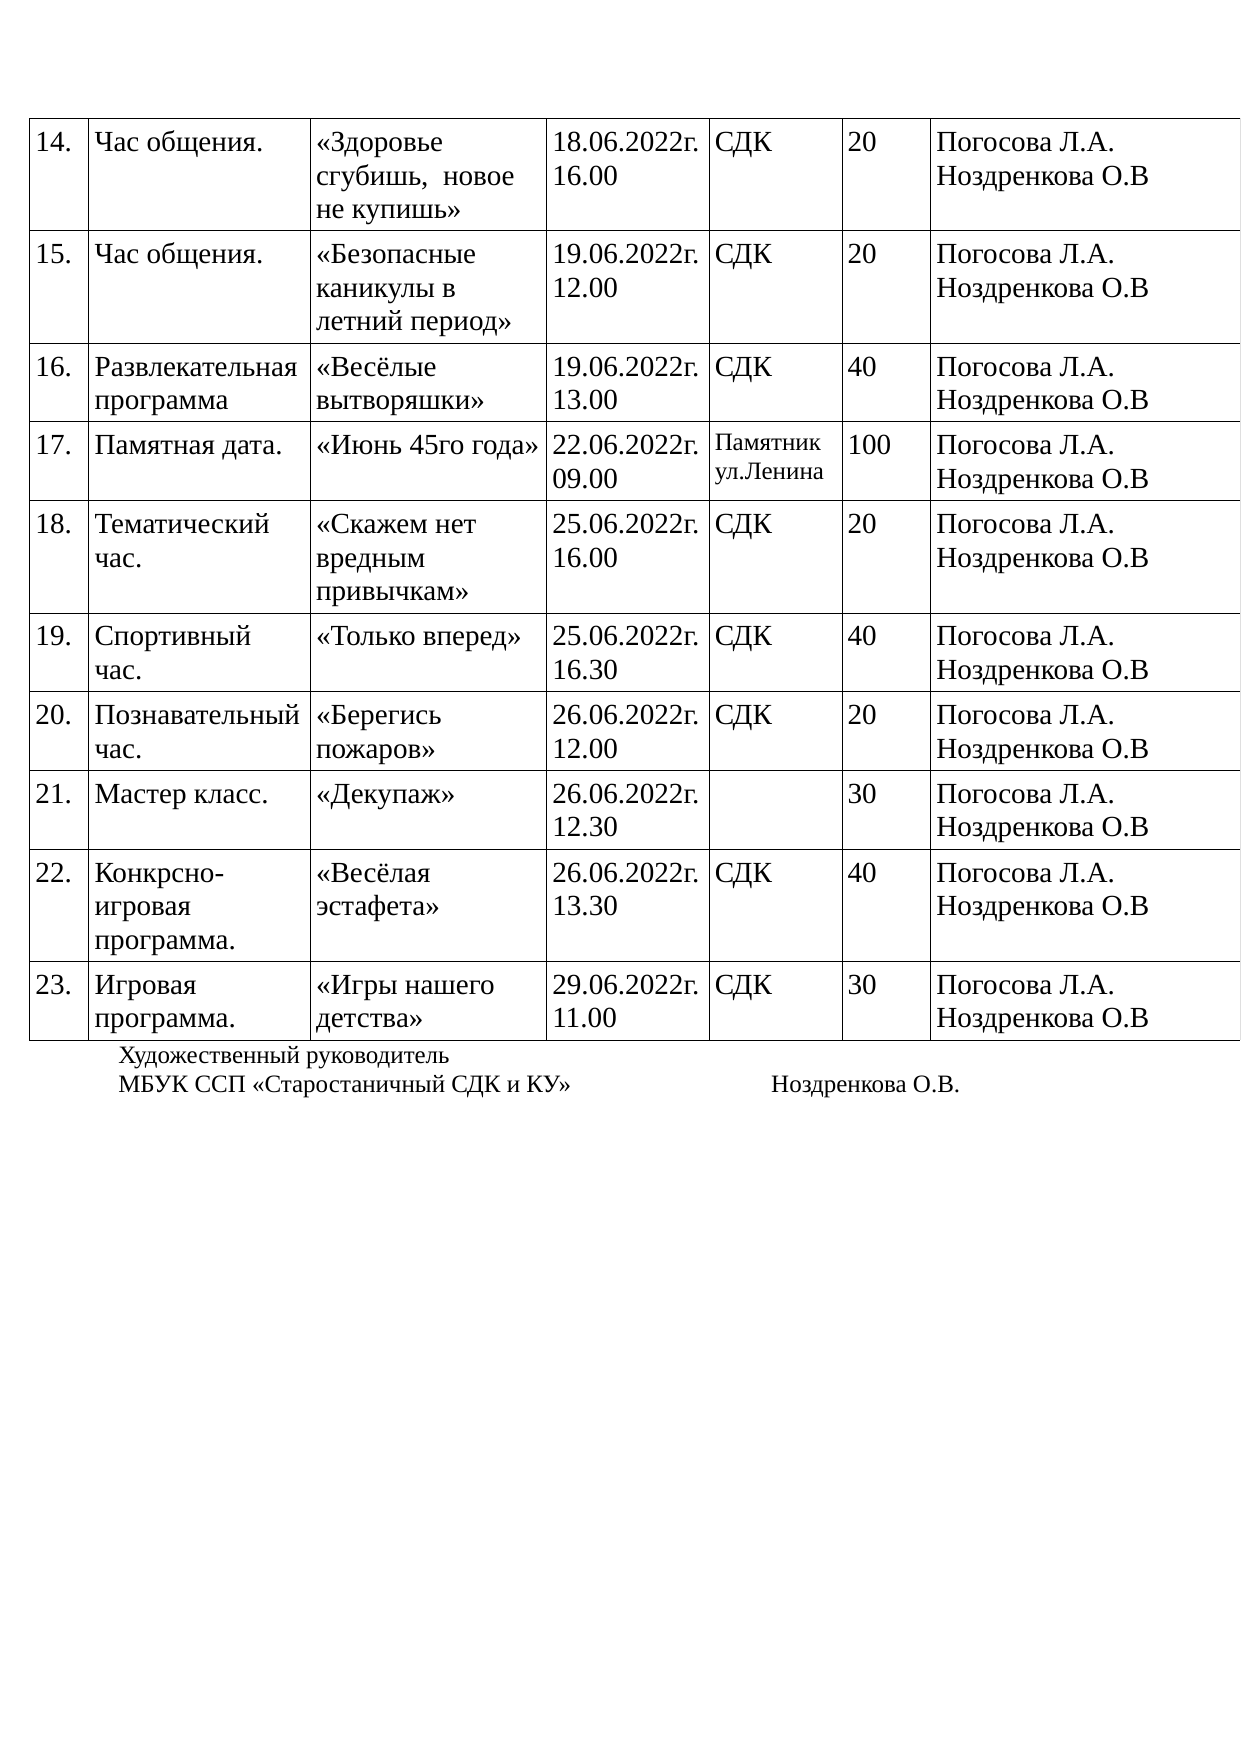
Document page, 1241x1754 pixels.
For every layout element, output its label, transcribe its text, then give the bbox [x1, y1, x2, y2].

table_cell Конкрсно-игровая программа. [89, 850, 310, 961]
table_cell «Весёлые вытворяшки» [311, 344, 546, 421]
table_cell Час общения. [89, 231, 310, 343]
table_cell 25.06.2022г. 16.00 [547, 501, 709, 612]
table_cell Погосова Л.А. Ноздренкова О.В [931, 614, 1240, 691]
table_cell Погосова Л.А. Ноздренкова О.В [931, 962, 1240, 1040]
table_cell 18. [30, 501, 88, 612]
table_cell 100 [843, 422, 930, 500]
table_cell 29.06.2022г. 11.00 [547, 962, 709, 1040]
table_cell «Декупаж» [311, 771, 546, 849]
table_cell СДК [710, 614, 842, 691]
table_cell «Июнь 45го года» [311, 422, 546, 500]
text Художественный руководитель [118, 1041, 1122, 1069]
table_cell 19.06.2022г. 12.00 [547, 231, 709, 343]
table_cell Памятная дата. [89, 422, 310, 500]
table_cell «Скажем нет вредным привычкам» [311, 501, 546, 612]
table_cell Час общения. [89, 119, 310, 230]
table_cell «Безопасные каникулы в летний период» [311, 231, 546, 343]
table_cell «Весёлая эстафета» [311, 850, 546, 961]
table_cell 30 [843, 962, 930, 1040]
table_cell СДК [710, 850, 842, 961]
table_cell Погосова Л.А. Ноздренкова О.В [931, 422, 1240, 500]
table_cell 20. [30, 692, 88, 770]
table_cell СДК [710, 231, 842, 343]
table_cell 17. [30, 422, 88, 500]
table_cell Спортивный час. [89, 614, 310, 691]
table_cell 15. [30, 231, 88, 343]
table_cell Игровая программа. [89, 962, 310, 1040]
table_cell Погосова Л.А. Ноздренкова О.В [931, 501, 1240, 612]
table_cell 14. [30, 119, 88, 230]
table_cell 23. [30, 962, 88, 1040]
table_cell Памятник ул.Ленина [710, 422, 842, 500]
table_cell СДК [710, 119, 842, 230]
table_cell 21. [30, 771, 88, 849]
table_cell «Берегись пожаров» [311, 692, 546, 770]
table_cell Мастер класс. [89, 771, 310, 849]
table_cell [931, 119, 1240, 230]
table_cell СДК [710, 692, 842, 770]
table_cell [710, 771, 842, 849]
table_cell 16. [30, 344, 88, 421]
table_cell СДК [710, 962, 842, 1040]
table_cell 20 [843, 119, 930, 230]
table_cell 19. [30, 614, 88, 691]
table_cell 22. [30, 850, 88, 961]
table_cell «Здоровье сгубишь, новое не купишь» [311, 119, 546, 230]
table_cell 40 [843, 850, 930, 961]
table_cell 25.06.2022г. 16.30 [547, 614, 709, 691]
text МБУК ССП «Старостаничный СДК и КУ» Ноздренкова О.В. [118, 1069, 1122, 1097]
table_cell 20 [843, 231, 930, 343]
table_cell 30 [843, 771, 930, 849]
table_cell «Игры нашего детства» [311, 962, 546, 1040]
table_cell Погосова Л.А. Ноздренкова О.В [931, 344, 1240, 421]
table_cell Погосова Л.А. Ноздренкова О.В [931, 231, 1240, 343]
table_cell 40 [843, 344, 930, 421]
table_cell Погосова Л.А. Ноздренкова О.В [931, 771, 1240, 849]
table_cell 20 [843, 501, 930, 612]
table_cell Погосова Л.А. Ноздренкова О.В [931, 850, 1240, 961]
table_cell Познавательный час. [89, 692, 310, 770]
table_cell 26.06.2022г. 13.30 [547, 850, 709, 961]
table_cell Развлекательная программа [89, 344, 310, 421]
table_cell 19.06.2022г. 13.00 [547, 344, 709, 421]
table_cell 26.06.2022г. 12.00 [547, 692, 709, 770]
table_cell «Только вперед» [311, 614, 546, 691]
table_cell Тематический час. [89, 501, 310, 612]
table_cell 18.06.2022г. 16.00 [547, 119, 709, 230]
table_cell 40 [843, 614, 930, 691]
table_cell СДК [710, 501, 842, 612]
table_cell 22.06.2022г. 09.00 [547, 422, 709, 500]
table_cell СДК [710, 344, 842, 421]
table_cell Погосова Л.А. Ноздренкова О.В [931, 692, 1240, 770]
table_cell 26.06.2022г. 12.30 [547, 771, 709, 849]
table_cell 20 [843, 692, 930, 770]
